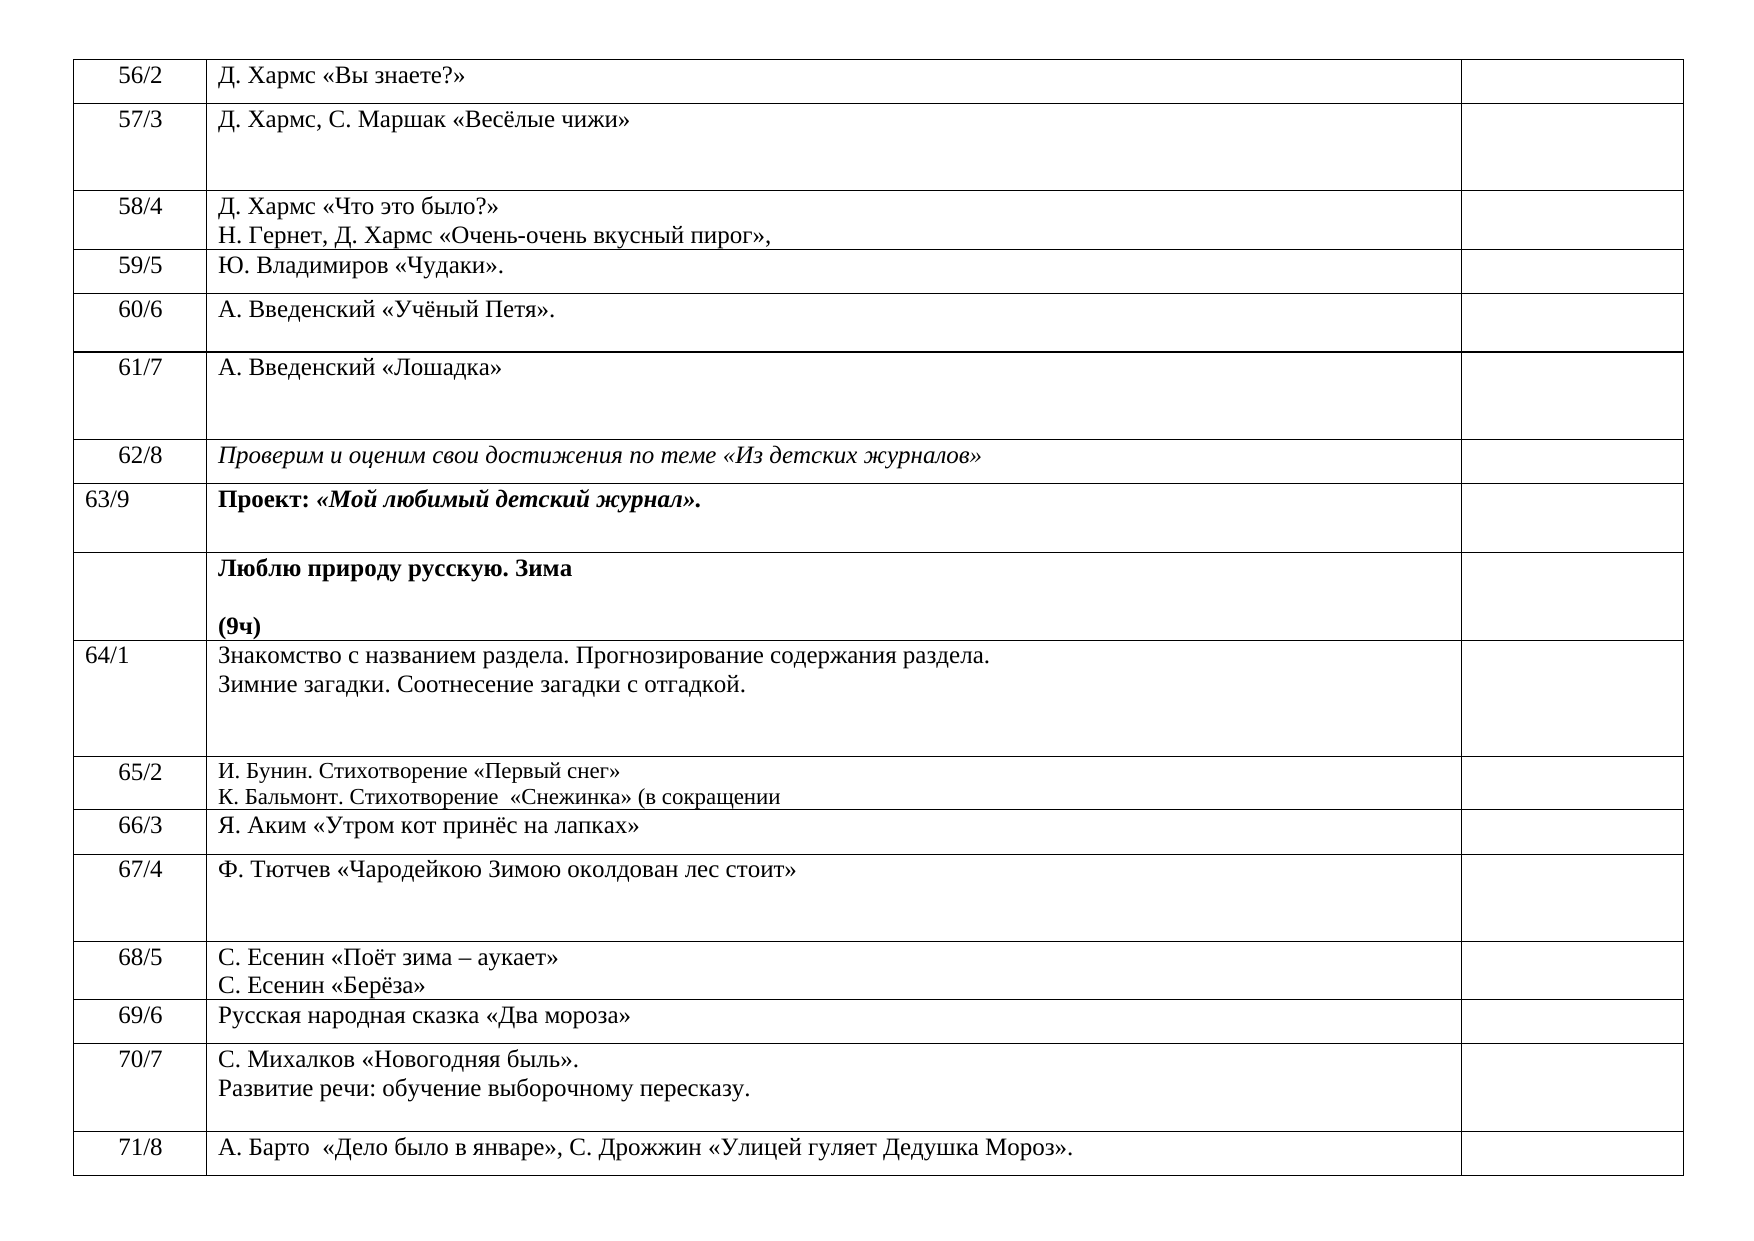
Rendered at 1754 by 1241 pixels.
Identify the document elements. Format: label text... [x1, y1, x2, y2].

table_cell 62/8 [74, 440, 206, 483]
table_cell И. Бунин. Стихотворение «Первый снег» К. Бальмонт. Стихотворение «Снежинка» (в сокращении [207, 757, 1461, 809]
table_cell [1462, 641, 1683, 756]
table_cell 57/3 [74, 104, 206, 190]
table_cell Д. Хармс «Что это было?» Н. Гернет, Д. Хармс «Очень-очень вкусный пирог», [207, 191, 1461, 249]
table_cell Знакомство с названием раздела. Прогнозирование содержания раздела. Зимние загадки. Соотнесение загадки с отгадкой. [207, 641, 1461, 756]
table_cell 67/4 [74, 855, 206, 941]
table_cell [1462, 250, 1683, 293]
table_cell 63/9 [74, 484, 206, 552]
table_cell [1462, 942, 1683, 999]
table_cell Я. Аким «Утром кот принёс на лапках» [207, 810, 1461, 853]
table_cell 59/5 [74, 250, 206, 293]
table_cell 58/4 [74, 191, 206, 249]
table_cell [1462, 484, 1683, 552]
table_cell 64/1 [74, 641, 206, 756]
table_cell Д. Хармс, С. Маршак «Весёлые чижи» [207, 104, 1461, 190]
table_cell [1462, 855, 1683, 941]
table_cell [1462, 104, 1683, 190]
table_cell А. Введенский «Лошадка» [207, 353, 1461, 439]
table_cell Проверим и оценим свои достижения по теме «Из детских журналов» [207, 440, 1461, 483]
table_cell А. Введенский «Учёный Петя». [207, 294, 1461, 351]
table_cell Ю. Владимиров «Чудаки». [207, 250, 1461, 293]
table_cell [1462, 440, 1683, 483]
table_cell 56/2 [74, 60, 206, 103]
table_cell С. Михалков «Новогодняя быль». Развитие речи: обучение выборочному пересказу. [207, 1044, 1461, 1131]
table_cell 68/5 [74, 942, 206, 999]
table_cell 61/7 [74, 353, 206, 439]
table_cell [1462, 1000, 1683, 1043]
table_cell [1462, 191, 1683, 249]
table_cell [1462, 1044, 1683, 1131]
table_cell Русская народная сказка «Два мороза» [207, 1000, 1461, 1043]
table_cell Проект: «Мой любимый детский журнал». [207, 484, 1461, 552]
table_cell Люблю природу русскую. Зима (9ч) [207, 553, 1461, 639]
table_cell Ф. Тютчев «Чародейкою Зимою околдован лес стоит» [207, 855, 1461, 941]
table_cell [1462, 1132, 1683, 1174]
table_cell [1462, 60, 1683, 103]
table_cell 70/7 [74, 1044, 206, 1131]
table_cell 71/8 [74, 1132, 206, 1174]
table_cell [1462, 757, 1683, 809]
table_cell Д. Хармс «Вы знаете?» [207, 60, 1461, 103]
table_cell [1462, 553, 1683, 639]
table_cell [1462, 294, 1683, 351]
table_cell 60/6 [74, 294, 206, 351]
table_cell 66/3 [74, 810, 206, 853]
table_cell [1462, 810, 1683, 853]
table_cell 65/2 [74, 757, 206, 809]
table_cell 69/6 [74, 1000, 206, 1043]
table_cell А. Барто «Дело было в январе», С. Дрожжин «Улицей гуляет Дедушка Мороз». [207, 1132, 1461, 1174]
table_cell [1462, 353, 1683, 439]
table_cell С. Есенин «Поёт зима – аукает» С. Есенин «Берёза» [207, 942, 1461, 999]
table_cell [74, 553, 206, 639]
